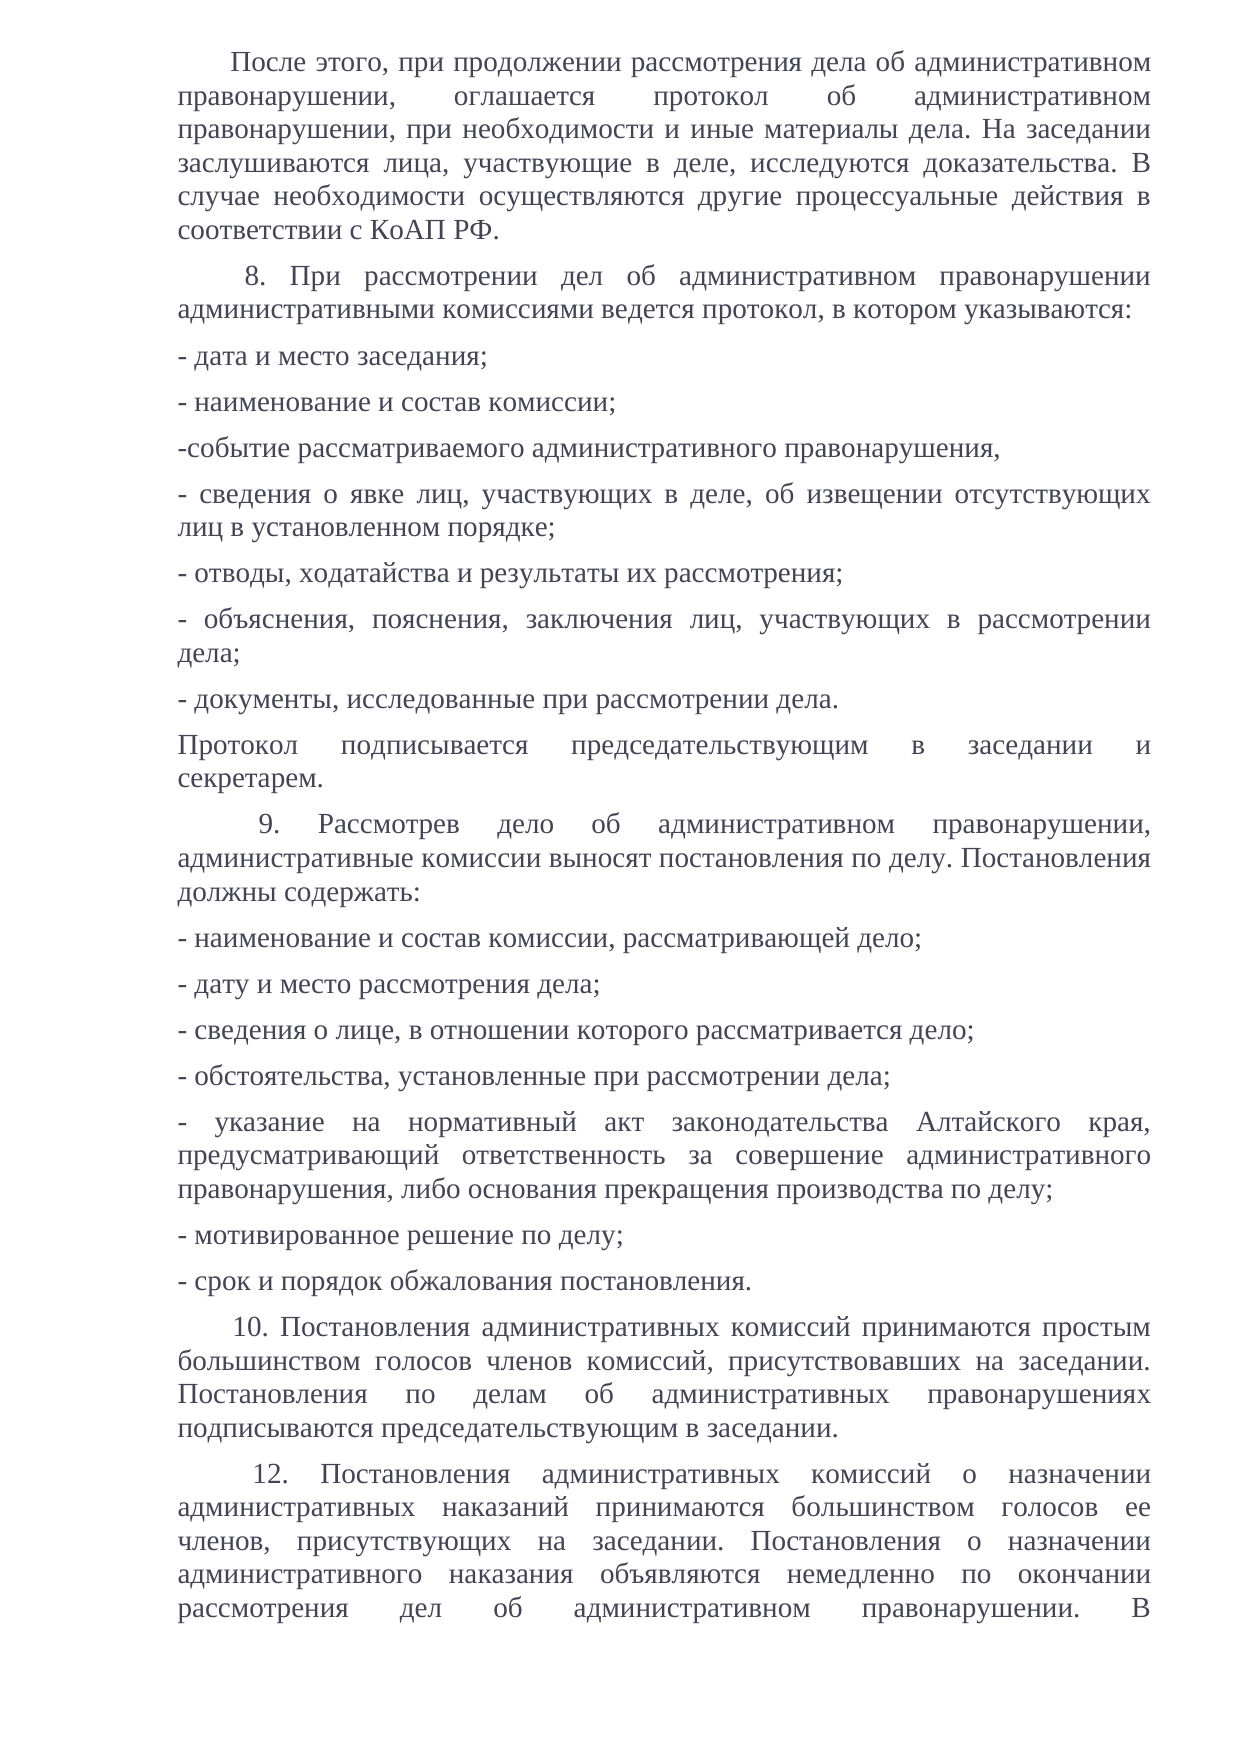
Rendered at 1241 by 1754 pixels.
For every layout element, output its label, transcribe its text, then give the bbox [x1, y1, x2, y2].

text - сведения о лице, в отношении которого рассматривается дело; [177, 1012, 1152, 1045]
text - наименование и состав комиссии, рассматривающей дело; [177, 920, 1152, 953]
text - дату и место рассмотрения дела; [177, 966, 1152, 999]
text - наименование и состав комиссии; [177, 384, 1152, 417]
text - мотивированное решение по делу; [177, 1217, 1152, 1251]
text - обстоятельства, установленные при рассмотрении дела; [177, 1058, 1152, 1091]
text Протокол подписывается председательствующим в заседании и секретарем. [177, 727, 1152, 794]
text - указание на нормативный акт законодательства Алтайского края, предусматривающий ответственность за совершение административного правонарушения, либо основания прекращения производства по делу; [177, 1104, 1152, 1204]
text - отводы, ходатайства и результаты их рассмотрения; [177, 555, 1152, 589]
text - документы, исследованные при рассмотрении дела. [177, 681, 1152, 714]
text -событие рассматриваемого административного правонарушения, [177, 430, 1152, 463]
text - сведения о явке лиц, участвующих в деле, об извещении отсутствующих лиц в установленном порядке; [177, 476, 1152, 543]
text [177, 1456, 1152, 1623]
text 10. Постановления административных комиссий принимаются простым большинством голосов членов комиссий, присутствовавших на заседании. Постановления по делам об административных правонарушениях подписываются председательствующим в заседании. [177, 1309, 1152, 1443]
text - дата и место заседания; [177, 338, 1152, 371]
text - объяснения, пояснения, заключения лиц, участвующих в рассмотрении дела; [177, 601, 1152, 668]
text 9. Рассмотрев дело об административном правонарушении, административные комиссии выносят постановления по делу. Постановления должны содержать: [177, 807, 1152, 907]
text 8. При рассмотрении дел об административном правонарушении административными комиссиями ведется протокол, в котором указываются: [177, 258, 1152, 325]
text После этого, при продолжении рассмотрения дела об административном правонарушении, оглашается протокол об административном правонарушении, при необходимости и иные материалы дела. На заседании заслушиваются лица, участвующие в деле, исследуются доказательства. В случае необходимости осуществляются другие процессуальные действия в соответствии с КоАП РФ. [177, 44, 1152, 246]
text - срок и порядок обжалования постановления. [177, 1263, 1152, 1297]
